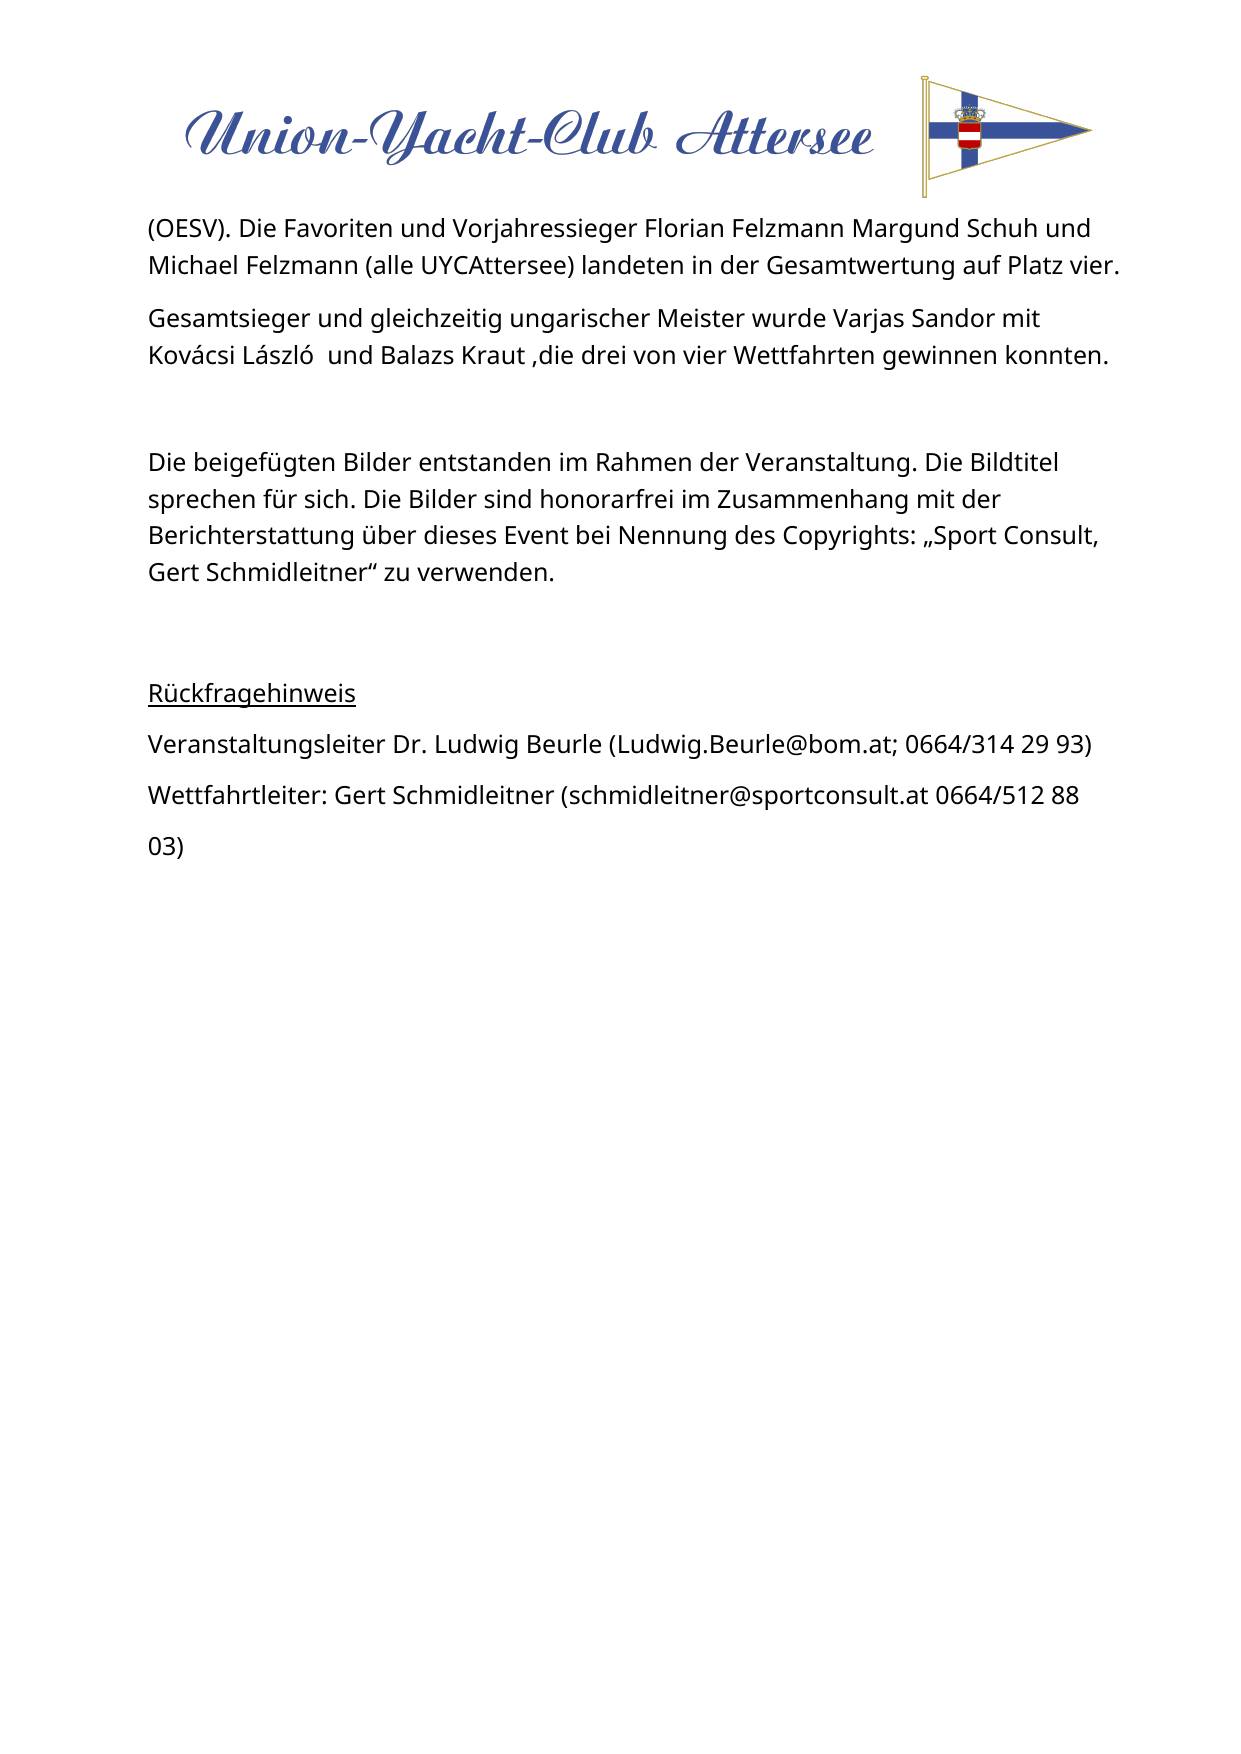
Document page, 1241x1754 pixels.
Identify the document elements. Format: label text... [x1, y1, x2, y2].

text Die beigefügten Bilder entstanden im Rahmen der Veranstaltung. Die Bildtitel sprechen für sich. Die Bilder sind honorarfrei im Zusammenhang mit der Berichterstattung über dieses Event bei Nennung des Copyrights: „Sport Consult, Gert Schmidleitner“ zu verwenden. [148, 444, 1122, 589]
text Rückfragehinweis Veranstaltungsleiter Dr. Ludwig Beurle (Ludwig.Beurle@bom.at; 0664/314 29 93) Wettfahrtleiter: Gert Schmidleitner (schmidleitner@sportconsult.at 0664/512 88 03) [148, 676, 1093, 905]
text Gesamtsieger und gleichzeitig ungarischer Meister wurde Varjas Sandor mit Kovácsi László und Balazs Kraut ,die drei von vier Wettfahrten gewinnen konnten. [148, 301, 1122, 372]
picture [147, 73, 1093, 211]
